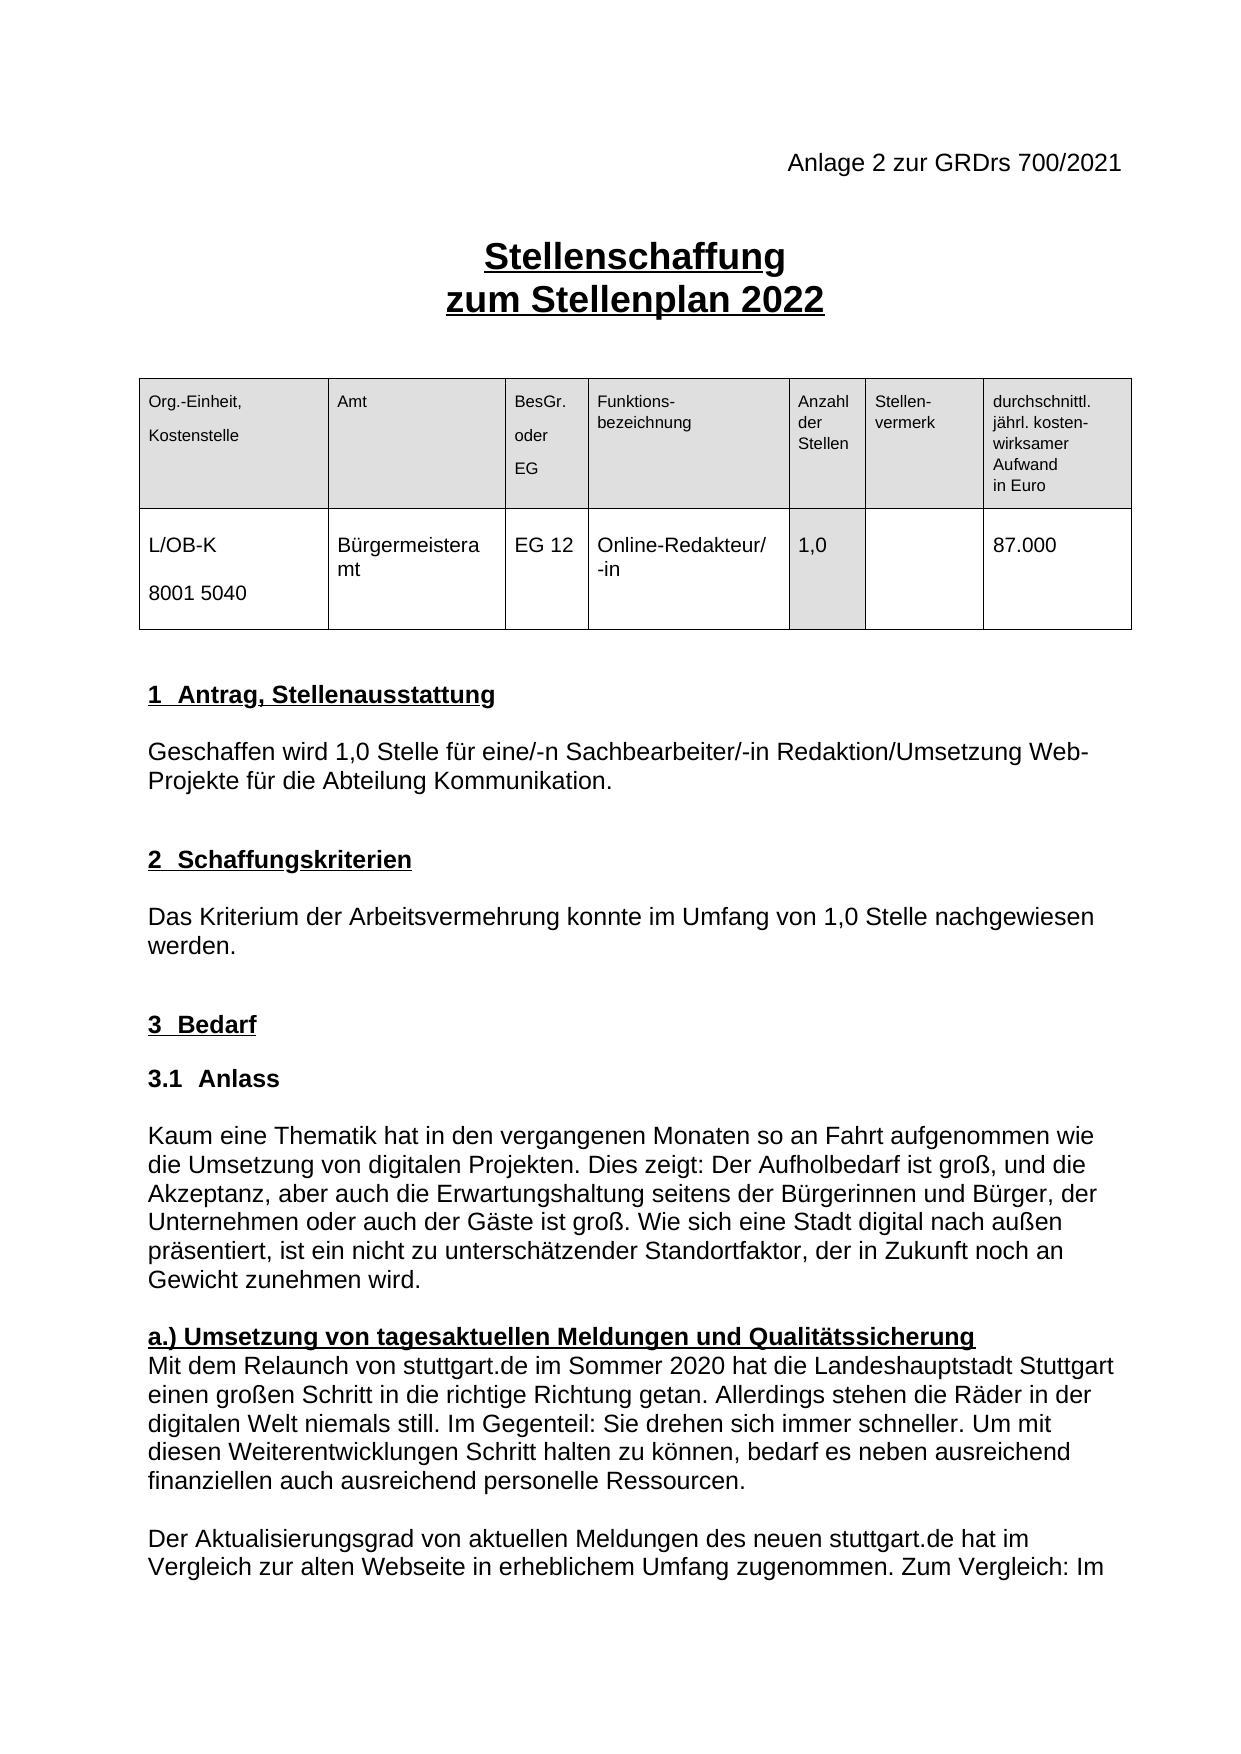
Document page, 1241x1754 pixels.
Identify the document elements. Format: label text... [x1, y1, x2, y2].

table_header Funktions- bezeichnung [589, 379, 789, 508]
table_cell EG 12 [506, 509, 588, 629]
table_cell [866, 509, 983, 629]
text Mit dem Relaunch von stuttgart.de im Sommer 2020 hat die Landeshauptstadt Stuttgart einen großen Schritt in die richtige Richtung getan. Allerdings stehen die Räder in der digitalen Welt niemals still. Im Gegenteil: Sie drehen sich immer schneller. Um mit diesen Weiterentwicklungen Schritt halten zu können, bedarf es neben ausreichend finanziellen auch ausreichend personelle Ressourcen. [148, 1351, 1122, 1495]
text Geschaffen wird 1,0 Stelle für eine/-n Sachbearbeiter/-in Redaktion/Umsetzung Web-Projekte für die Abteilung Kommunikation. [148, 737, 1122, 795]
subtitle 3.1 Anlass [148, 1063, 1122, 1092]
table_header Org.-Einheit, Kostenstelle [140, 379, 328, 508]
text Das Kriterium der Arbeitsvermehrung konnte im Umfang von 1,0 Stelle nachgewiesen werden. [148, 902, 1122, 960]
table_header Stellen- vermerk [866, 379, 983, 508]
subtitle 3 Bedarf [148, 1010, 1122, 1038]
table_cell 1,0 [790, 509, 865, 629]
text Stellenschaffung [148, 234, 1122, 277]
subtitle 2 Schaffungskriterien [148, 845, 1122, 873]
table_cell Online-Redakteur/ -in [589, 509, 789, 629]
table_header Amt [329, 379, 505, 508]
table_cell 87.000 [984, 509, 1131, 629]
text zum Stellenplan 2022 [148, 277, 1122, 320]
table_header durchschnittl. jährl. kosten- wirksamer Aufwand in Euro [984, 379, 1131, 508]
text Anlage 2 zur GRDrs 700/2021 [148, 148, 1122, 176]
table_header BesGr. oder EG [506, 379, 588, 508]
table_cell L/OB-K 8001 5040 [140, 509, 328, 629]
table_cell Bürgermeisteramt [329, 509, 505, 629]
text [148, 1523, 1122, 1581]
table_header Anzahl der Stellen [790, 379, 865, 508]
text a.) Umsetzung von tagesaktuellen Meldungen und Qualitätssicherung [148, 1322, 1122, 1351]
text Kaum eine Thematik hat in den vergangenen Monaten so an Fahrt aufgenommen wie die Umsetzung von digitalen Projekten. Dies zeigt: Der Aufholbedarf ist groß, und die Akzeptanz, aber auch die Erwartungshaltung seitens der Bürgerinnen und Bürger, der Unternehmen oder auch der Gäste ist groß. Wie sich eine Stadt digital nach außen präsentiert, ist ein nicht zu unterschätzender Standortfaktor, der in Zukunft noch an Gewicht zunehmen wird. [148, 1121, 1122, 1293]
subtitle 1 Antrag, Stellenausstattung [148, 680, 1122, 708]
